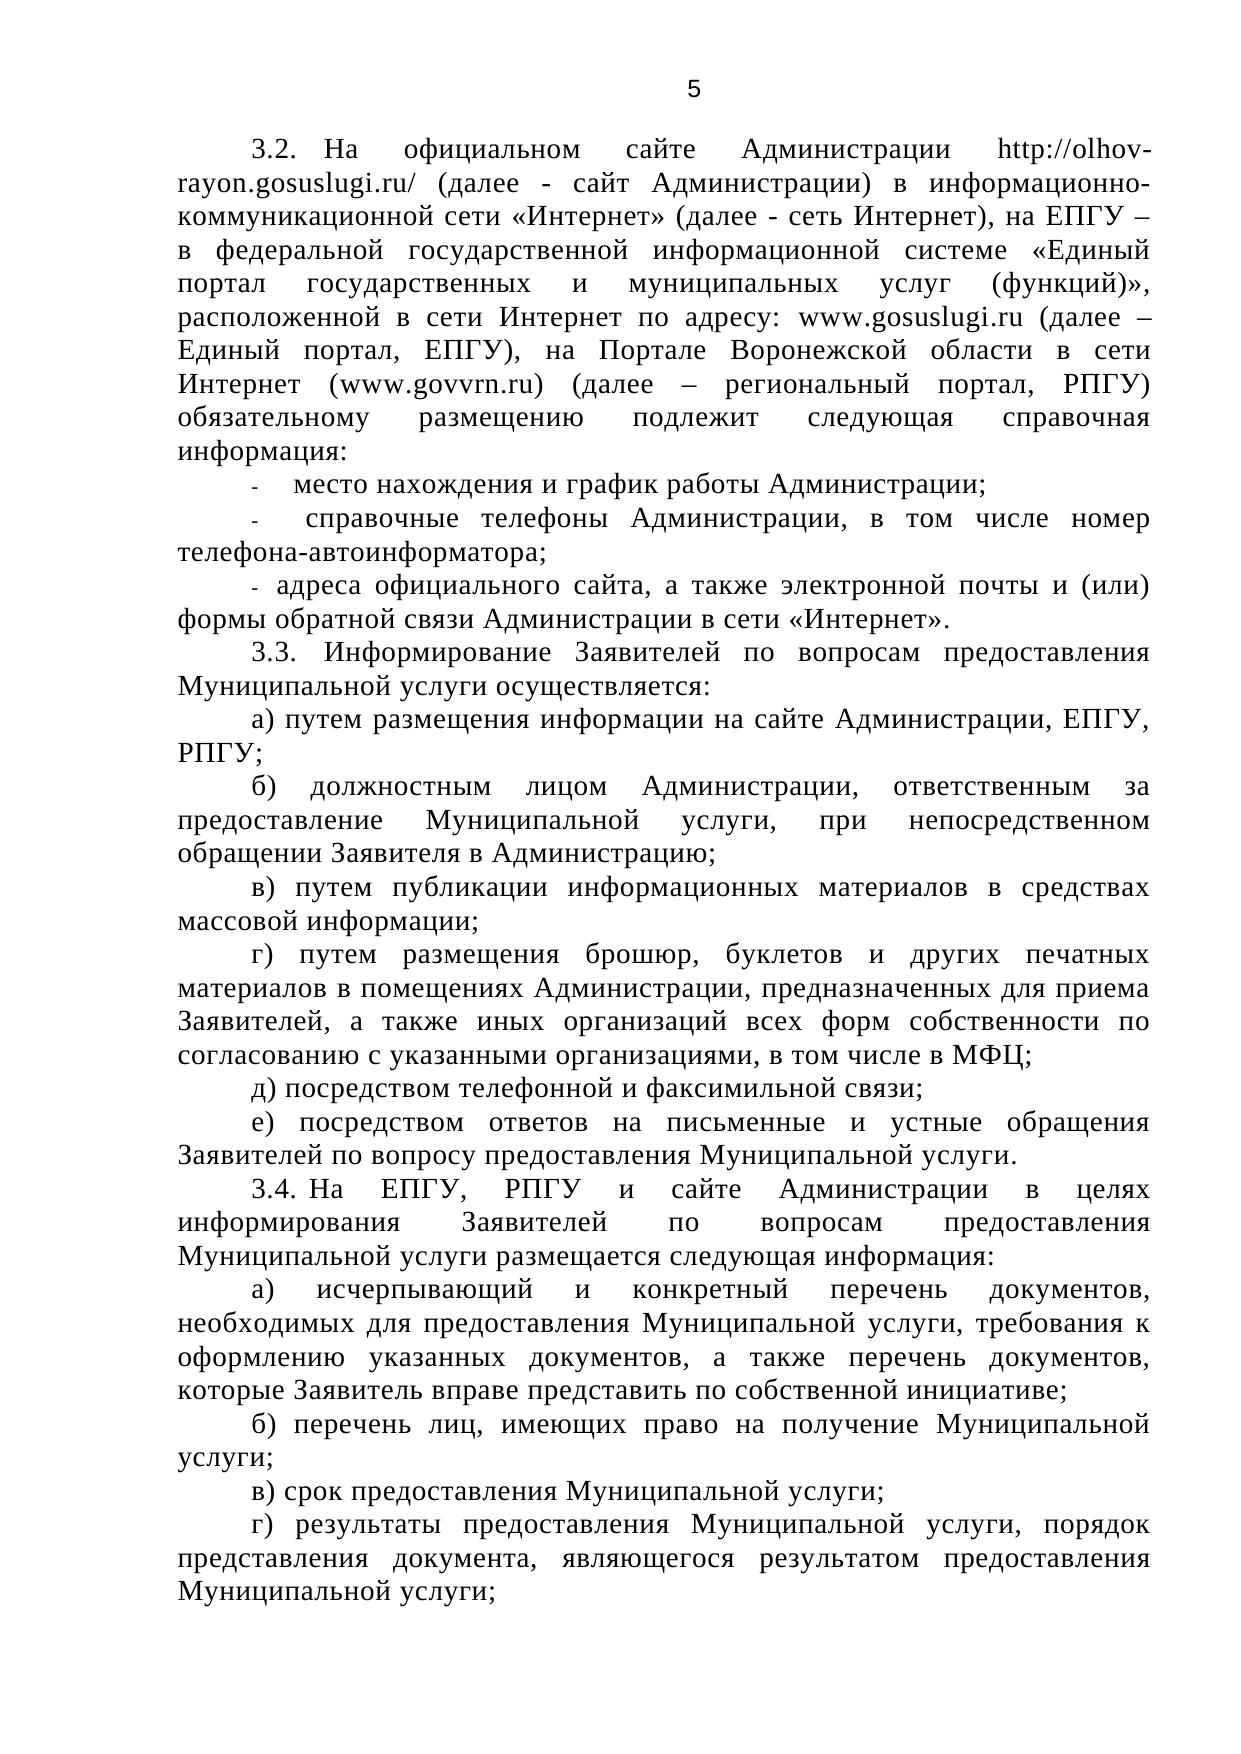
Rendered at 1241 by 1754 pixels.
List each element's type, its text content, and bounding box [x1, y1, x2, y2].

list справочные телефоны Администрации, в том числе номер телефона-автоинформатора; [177, 500, 1152, 567]
list адреса официального сайта, а также электронной почты и (или) формы обратной связи Администрации в сети «Интернет». [177, 567, 1152, 634]
text а) исчерпывающий и конкретный перечень документов, необходимых для предоставления Муниципальной услуги, требования к оформлению указанных документов, а также перечень документов, которые Заявитель вправе представить по собственной инициативе; [177, 1272, 1152, 1406]
text а) путем размещения информации на сайте Администрации, ЕПГУ, РПГУ; [177, 701, 1152, 768]
text е) посредством ответов на письменные и устные обращения Заявителей по вопросу предоставления Муниципальной услуги. [177, 1104, 1152, 1171]
list На официальном сайте Администрации http://olhov-rayon.gosuslugi.ru/ (далее - сайт Администрации) в информационно-коммуникационной сети «Интернет» (далее - сеть Интернет), на ЕПГУ – в федеральной государственной информационной системе «Единый портал государственных и муниципальных услуг (функций)», расположенной в сети Интернет по адресу: www.gosuslugi.ru (далее – Единый портал, ЕПГУ), на Портале Воронежской области в сети Интернет (www.govvrn.ru) (далее – региональный портал, РПГУ) обязательному размещению подлежит следующая справочная информация: [177, 131, 1152, 467]
text д) посредством телефонной и факсимильной связи; [177, 1070, 1152, 1104]
text г) результаты предоставления Муниципальной услуги, порядок представления документа, являющегося результатом предоставления Муниципальной услуги; [177, 1506, 1152, 1607]
text г) путем размещения брошюр, буклетов и других печатных материалов в помещениях Администрации, предназначенных для приема Заявителей, а также иных организаций всех форм собственности по согласованию с указанными организациями, в том числе в МФЦ; [177, 936, 1152, 1070]
text б) перечень лиц, имеющих право на получение Муниципальной услуги; [177, 1406, 1152, 1473]
text б) должностным лицом Администрации, ответственным за предоставление Муниципальной услуги, при непосредственном обращении Заявителя в Администрацию; [177, 768, 1152, 869]
list Информирование Заявителей по вопросам предоставления Муниципальной услуги осуществляется: [177, 634, 1152, 701]
list место нахождения и график работы Администрации; [177, 467, 1152, 500]
text в) путем публикации информационных материалов в средствах массовой информации; [177, 869, 1152, 936]
list На ЕПГУ, РПГУ и сайте Администрации в целях информирования Заявителей по вопросам предоставления Муниципальной услуги размещается следующая информация: [177, 1171, 1152, 1272]
text в) срок предоставления Муниципальной услуги; [177, 1473, 1152, 1506]
